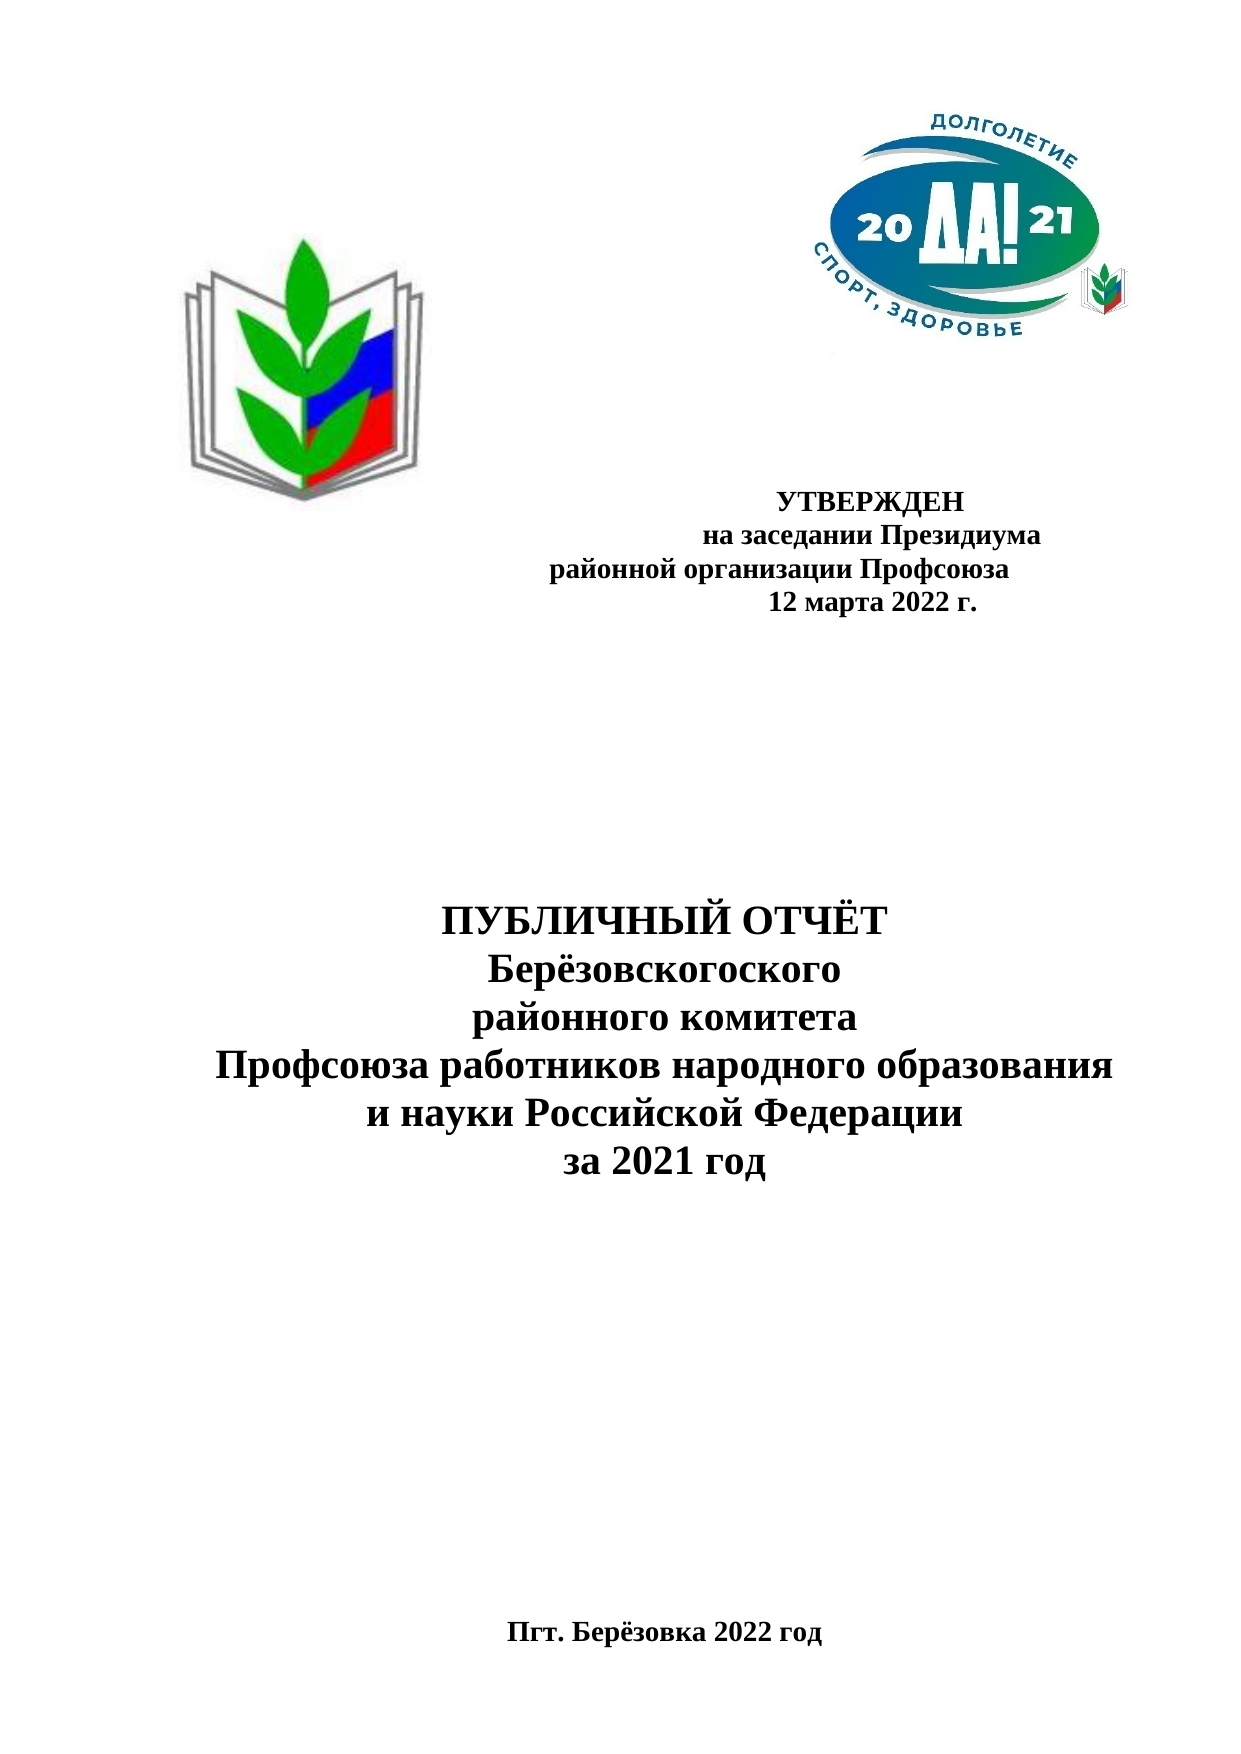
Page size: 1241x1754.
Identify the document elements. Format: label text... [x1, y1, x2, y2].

picture [770, 78, 1177, 374]
text районного комитета [177, 992, 1152, 1039]
text ПУБЛИЧНЫЙ ОТЧЁТ [177, 896, 1152, 944]
text районной организации Профсоюза [177, 551, 1152, 584]
picture [177, 233, 432, 511]
text Берёзовскогоского [177, 944, 1152, 992]
text Пгт. Берёзовка 2022 год [177, 1614, 1152, 1648]
text на заседании Президиума [177, 517, 1152, 551]
text и науки Российской Федерации [177, 1087, 1152, 1135]
text 12 марта 2022 г. [177, 584, 1152, 618]
text Профсоюза работников народного образования [177, 1039, 1152, 1087]
text за 2021 год [177, 1135, 1152, 1183]
